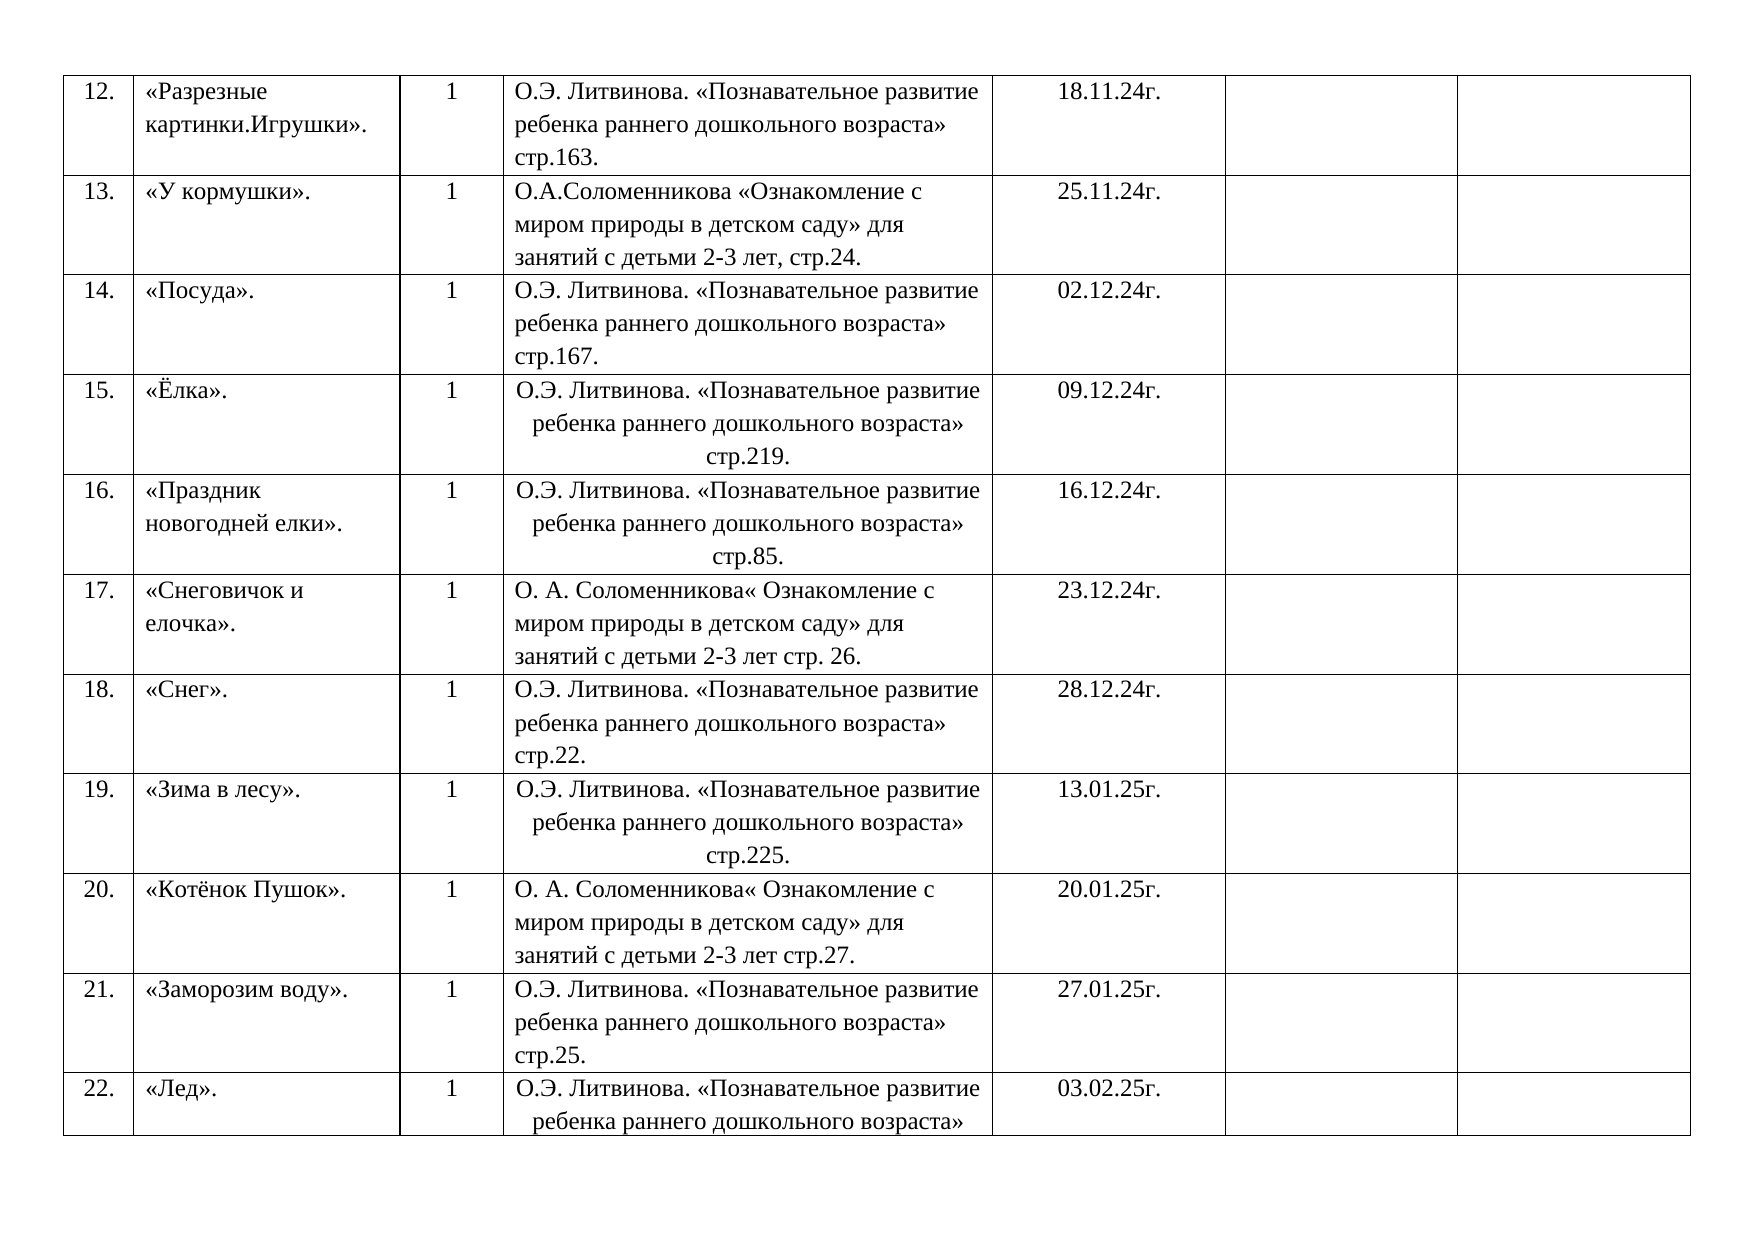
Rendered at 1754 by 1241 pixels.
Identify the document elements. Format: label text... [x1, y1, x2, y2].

table_cell [1458, 76, 1690, 175]
table_cell 02.12.24г. [993, 275, 1225, 374]
table_cell 12. [64, 76, 133, 175]
table_cell 09.12.24г. [993, 375, 1225, 474]
table_cell [1458, 575, 1690, 673]
table_cell О.Э. Литвинова. «Познавательное развитие ребенка раннего дошкольного возраста» стр.22. [504, 675, 992, 773]
table_cell [1226, 1073, 1457, 1135]
table_cell 1 [401, 76, 503, 175]
table_cell «Котёнок Пушок». [134, 874, 399, 973]
table_cell «У кормушки». [134, 176, 399, 274]
table_cell 03.02.25г. [993, 1073, 1225, 1135]
table_cell 25.11.24г. [993, 176, 1225, 274]
table_cell [1226, 275, 1457, 374]
table_cell 1 [401, 575, 503, 673]
table_cell 18.11.24г. [993, 76, 1225, 175]
table_cell 22. [64, 1073, 133, 1135]
table_cell [1226, 874, 1457, 973]
table_cell 13. [64, 176, 133, 274]
table_cell «Праздник новогодней елки». [134, 475, 399, 574]
table_cell 18. [64, 675, 133, 773]
table_cell О. А. Соломенникова« Ознакомление с миром природы в детском саду» для занятий с детьми 2-3 лет стр.27. [504, 874, 992, 973]
table_cell [1458, 1073, 1690, 1135]
table_cell 1 [401, 774, 503, 873]
table_cell [1458, 874, 1690, 973]
table_cell 27.01.25г. [993, 974, 1225, 1072]
table_cell О.Э. Литвинова. «Познавательное развитие ребенка раннего дошкольного возраста» стр.219. [504, 375, 992, 474]
table_cell 16.12.24г. [993, 475, 1225, 574]
table_cell О. А. Соломенникова« Ознакомление с миром природы в детском саду» для занятий с детьми 2-3 лет стр. 26. [504, 575, 992, 673]
table_cell 1 [401, 375, 503, 474]
table_cell «Снеговичок и елочка». [134, 575, 399, 673]
table_cell О.Э. Литвинова. «Познавательное развитие ребенка раннего дошкольного возраста» стр.225. [504, 774, 992, 873]
table_cell 14. [64, 275, 133, 374]
table_cell [1458, 774, 1690, 873]
table_cell 21. [64, 974, 133, 1072]
table_cell [1458, 675, 1690, 773]
table_cell [1226, 974, 1457, 1072]
table_cell 17. [64, 575, 133, 673]
table_cell «Снег». [134, 675, 399, 773]
table_cell [1458, 176, 1690, 274]
table_cell 1 [401, 475, 503, 574]
table_cell «Лед». [134, 1073, 399, 1135]
table_cell 1 [401, 675, 503, 773]
table_cell 1 [401, 874, 503, 973]
table_cell [1226, 774, 1457, 873]
table_cell О.Э. Литвинова. «Познавательное развитие ребенка раннего дошкольного возраста» стр.85. [504, 475, 992, 574]
table_cell 1 [401, 176, 503, 274]
table_cell О.Э. Литвинова. «Познавательное развитие ребенка раннего дошкольного возраста» стр.167. [504, 275, 992, 374]
table_cell 1 [401, 275, 503, 374]
table_cell «Зима в лесу». [134, 774, 399, 873]
table_cell 15. [64, 375, 133, 474]
table_cell «Ёлка». [134, 375, 399, 474]
table_cell [1226, 176, 1457, 274]
table_cell «Посуда». [134, 275, 399, 374]
table_cell [1226, 375, 1457, 474]
table_cell [1226, 76, 1457, 175]
table_cell [1458, 375, 1690, 474]
table_cell 20.01.25г. [993, 874, 1225, 973]
table_cell [1226, 675, 1457, 773]
table_cell 13.01.25г. [993, 774, 1225, 873]
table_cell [504, 1073, 992, 1135]
table_cell [1226, 475, 1457, 574]
table_cell 23.12.24г. [993, 575, 1225, 673]
table_cell 1 [401, 1073, 503, 1135]
table_cell 20. [64, 874, 133, 973]
table_cell «Разрезные картинки.Игрушки». [134, 76, 399, 175]
table_cell 19. [64, 774, 133, 873]
table_cell [1458, 475, 1690, 574]
table_cell [1458, 974, 1690, 1072]
table_cell О.А.Соломенникова «Ознакомление с миром природы в детском саду» для занятий с детьми 2-3 лет, стр.24. [504, 176, 992, 274]
table_cell [1226, 575, 1457, 673]
table_cell О.Э. Литвинова. «Познавательное развитие ребенка раннего дошкольного возраста» стр.25. [504, 974, 992, 1072]
table_cell О.Э. Литвинова. «Познавательное развитие ребенка раннего дошкольного возраста» стр.163. [504, 76, 992, 175]
table_cell «Заморозим воду». [134, 974, 399, 1072]
table_cell [1458, 275, 1690, 374]
table_cell 1 [401, 974, 503, 1072]
table_cell 28.12.24г. [993, 675, 1225, 773]
table_cell 16. [64, 475, 133, 574]
